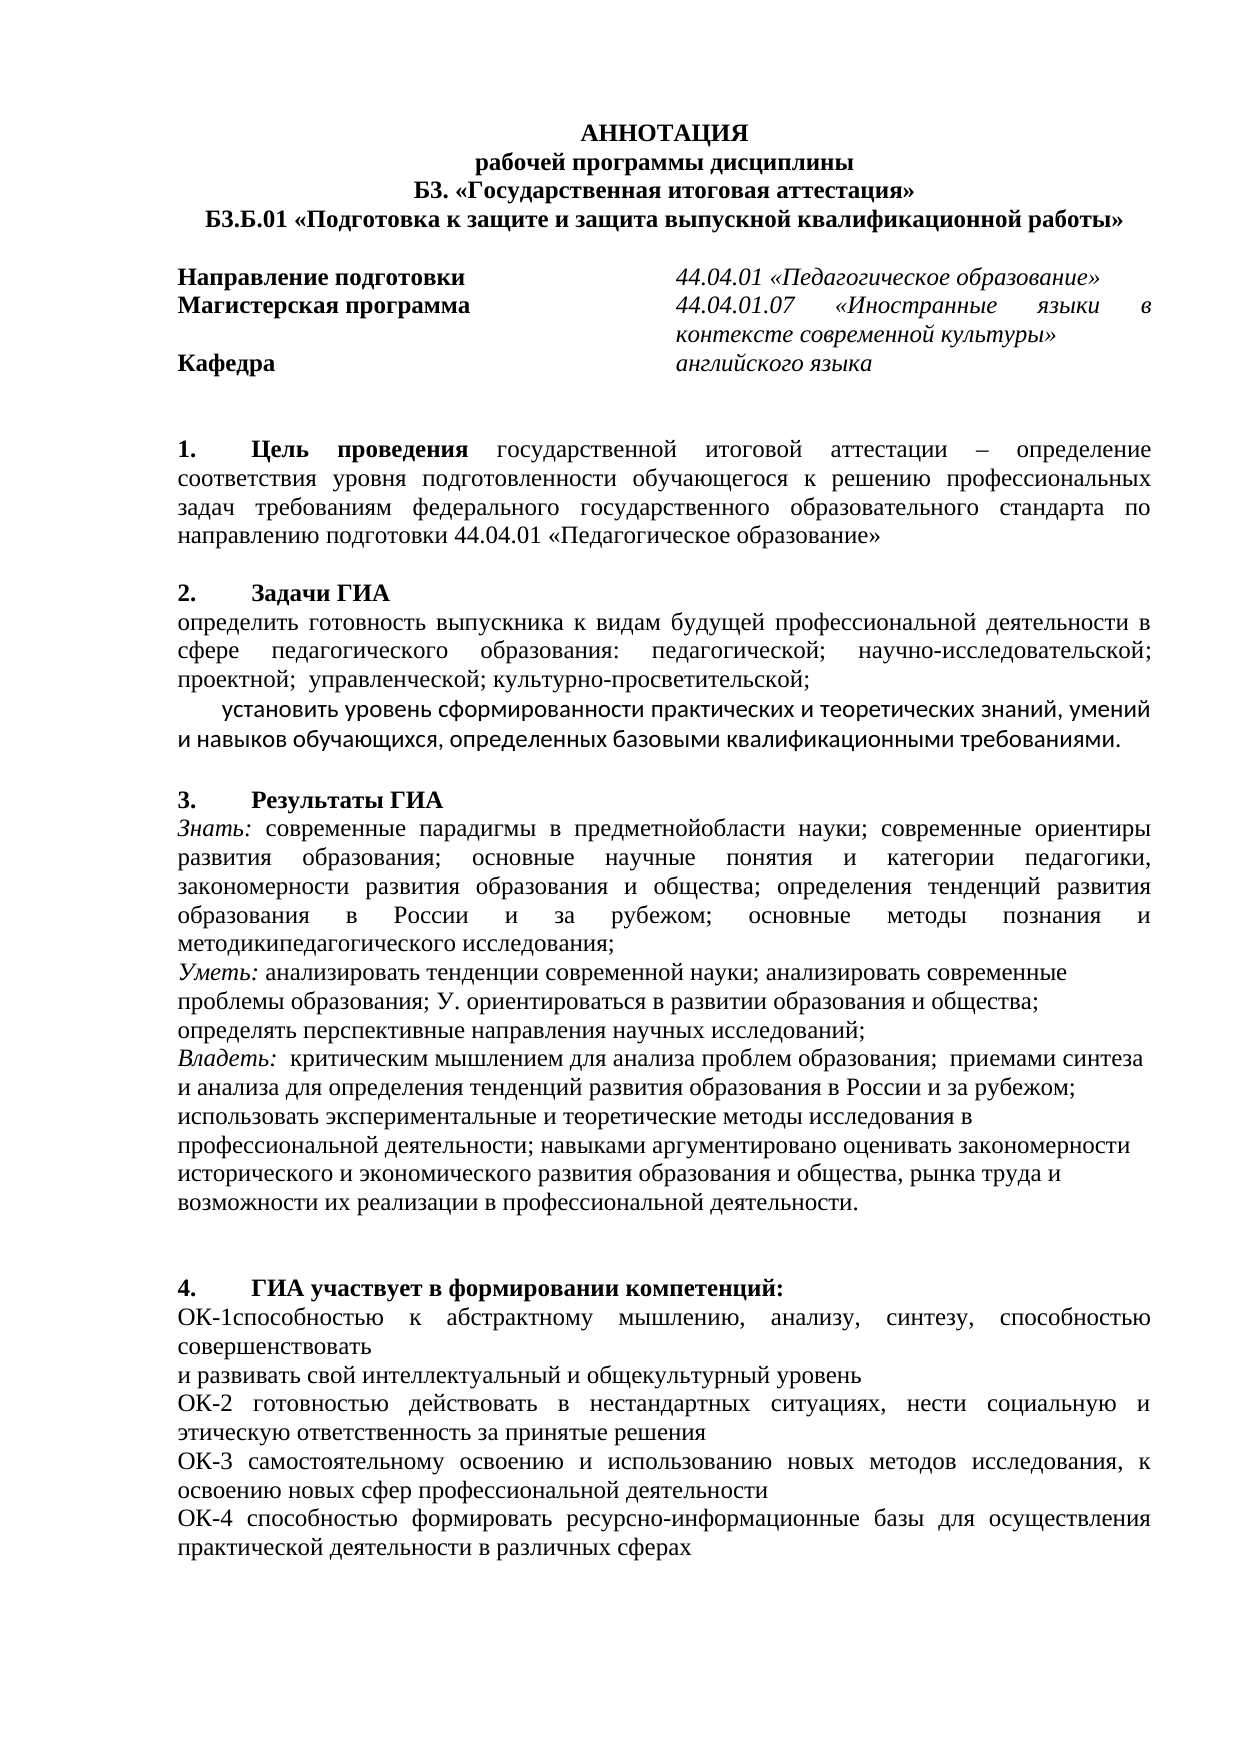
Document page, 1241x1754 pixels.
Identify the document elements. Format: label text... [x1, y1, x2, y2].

list Цель проведения государственной итоговой аттестации – определение соответствия уровня подготовленности обучающегося к решению профессиональных задач требованиям федерального государственного образовательного стандарта по направлению подготовки 44.04.01 «Педагогическое образование» [177, 434, 1152, 549]
table_cell Кафедра [166, 348, 664, 377]
list Задачи ГИА [177, 578, 1152, 607]
text ОК-4 способностью формировать ресурсно-информационные базы для осуществления практической деятельности в различных сферах [177, 1503, 1152, 1561]
text установить уровень сформированности практических и теоретических знаний, умений и навыков обучающихся, определенных базовыми квалификационными требованиями. [177, 693, 1152, 754]
text Уметь: анализировать тенденции современной науки; анализировать современные проблемы образования; У. ориентироваться в развитии образования и общества; определять перспективные направления научных исследований; Владеть: критическим мышлением для анализа проблем образования; приемами синтеза и анализа для определения тенденций развития образования в России и за рубежом; использовать экспериментальные и теоретические методы исследования в профессиональной деятельности; навыками аргументировано оценивать закономерности исторического и экономического развития образования и общества, рынка труда и возможности их реализации в профессиональной деятельности. [177, 957, 1152, 1216]
text Знать: современные парадигмы в предметнойобласти науки; современные ориентиры развития образования; основные научные понятия и категории педагогики, закономерности развития образования и общества; определения тенденций развития образования в России и за рубежом; основные методы познания и методикипедагогического исследования; [177, 813, 1152, 957]
text Б3.Б.01 «Подготовка к защите и защита выпускной квалификационной работы» [177, 204, 1152, 233]
text АННОТАЦИЯ [177, 118, 1152, 147]
list ГИА участвует в формировании компетенций: [177, 1273, 1152, 1302]
text Б3. «Государственная итоговая аттестация» [177, 176, 1152, 204]
text ОК-2 готовностью действовать в нестандартных ситуациях, нести социальную и этическую ответственность за принятые решения [177, 1388, 1152, 1446]
text рабочей программы дисциплины [177, 147, 1152, 176]
table_header 44.04.01 «Педагогическое образование» [664, 262, 1163, 291]
list Результаты ГИА [177, 785, 1152, 813]
table_cell английского языка [664, 348, 1163, 377]
table_header Направление подготовки [166, 262, 664, 291]
text ОК-3 самостоятельному освоению и использованию новых методов исследования, к освоению новых сфер профессиональной деятельности [177, 1446, 1152, 1503]
table_cell 44.04.01.07 «Иностранные языки в контексте современной культуры» [664, 291, 1163, 348]
table_cell Магистерская программа [166, 291, 664, 348]
text ОК-1способностью к абстрактному мышлению, анализу, синтезу, способностью совершенствовать и развивать свой интеллектуальный и общекультурный уровень [177, 1302, 1152, 1388]
text определить готовность выпускника к видам будущей профессиональной деятельности в сфере педагогического образования: педагогической; научно-исследовательской; проектной; управленческой; культурно-просветительской; [177, 607, 1152, 693]
